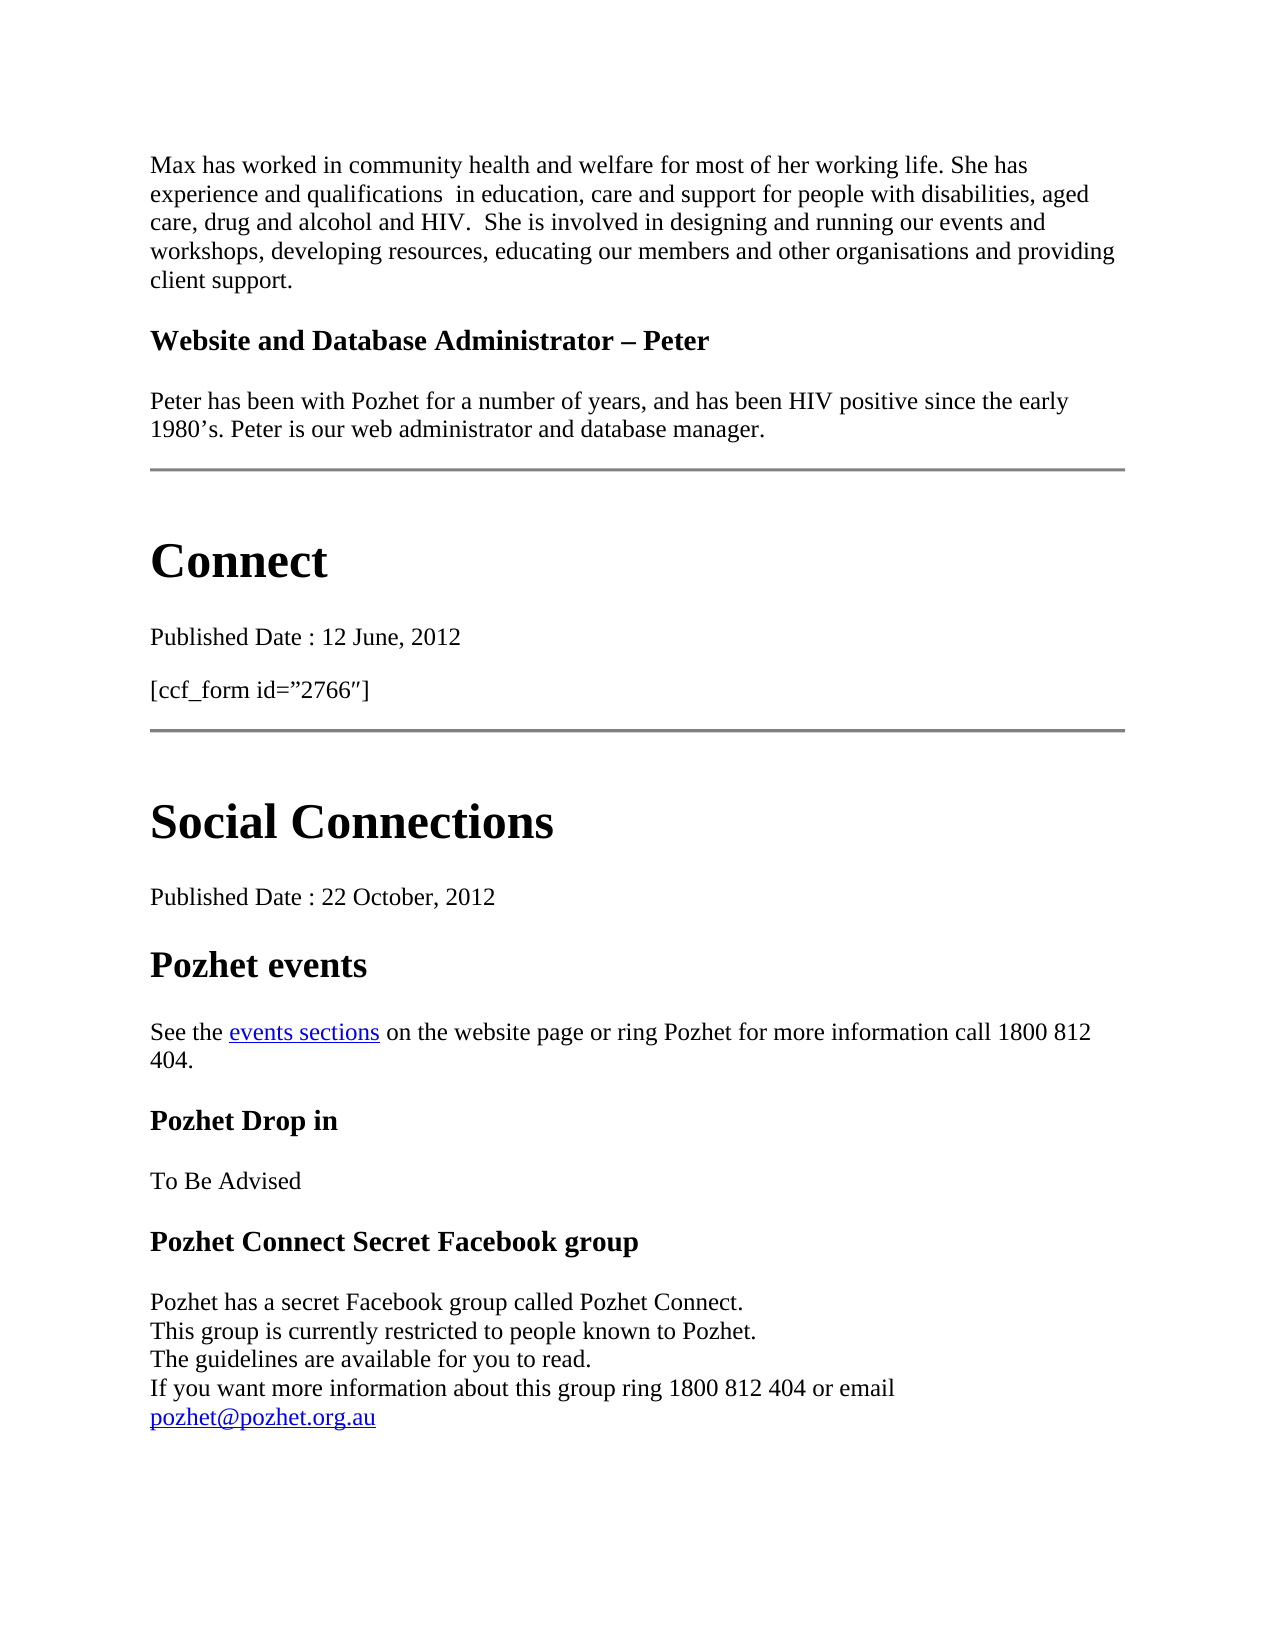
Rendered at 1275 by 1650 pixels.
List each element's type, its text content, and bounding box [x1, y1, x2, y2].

subtitle Pozhet events [150, 942, 1125, 986]
text To Be Advised [150, 1166, 1125, 1195]
subtitle Connect [150, 531, 1125, 588]
text Peter has been with Pozhet for a number of years, and has been HIV positive since the early 1980’s. Peter is our web administrator and database manager. [150, 386, 1125, 443]
text Published Date : 22 October, 2012 [150, 882, 1125, 911]
text Pozhet has a secret Facebook group called Pozhet Connect. This group is currently restricted to people known to Pozhet. The guidelines are available for you to read. If you want more information about this group ring 1800 812 404 or email pozhet@pozhet.org.au [150, 1287, 1125, 1431]
text See the events sections on the website page or ring Pozhet for more information call 1800 812 404. [150, 1017, 1125, 1074]
text Max has worked in community health and welfare for most of her working life. She has experience and qualifications in education, care and support for people with disabilities, aged care, drug and alcohol and HIV. She is involved in designing and running our events and workshops, developing resources, educating our members and other organisations and providing client support. [150, 150, 1125, 294]
text Published Date : 12 June, 2012 [150, 622, 1125, 650]
subtitle Pozhet Drop in [150, 1103, 1125, 1137]
subtitle Pozhet Connect Secret Facebook group [150, 1224, 1125, 1258]
text [ccf_form id=”2766″] [150, 675, 1125, 704]
subtitle Social Connections [150, 791, 1125, 849]
subtitle Website and Database Administrator – Peter [150, 323, 1125, 357]
